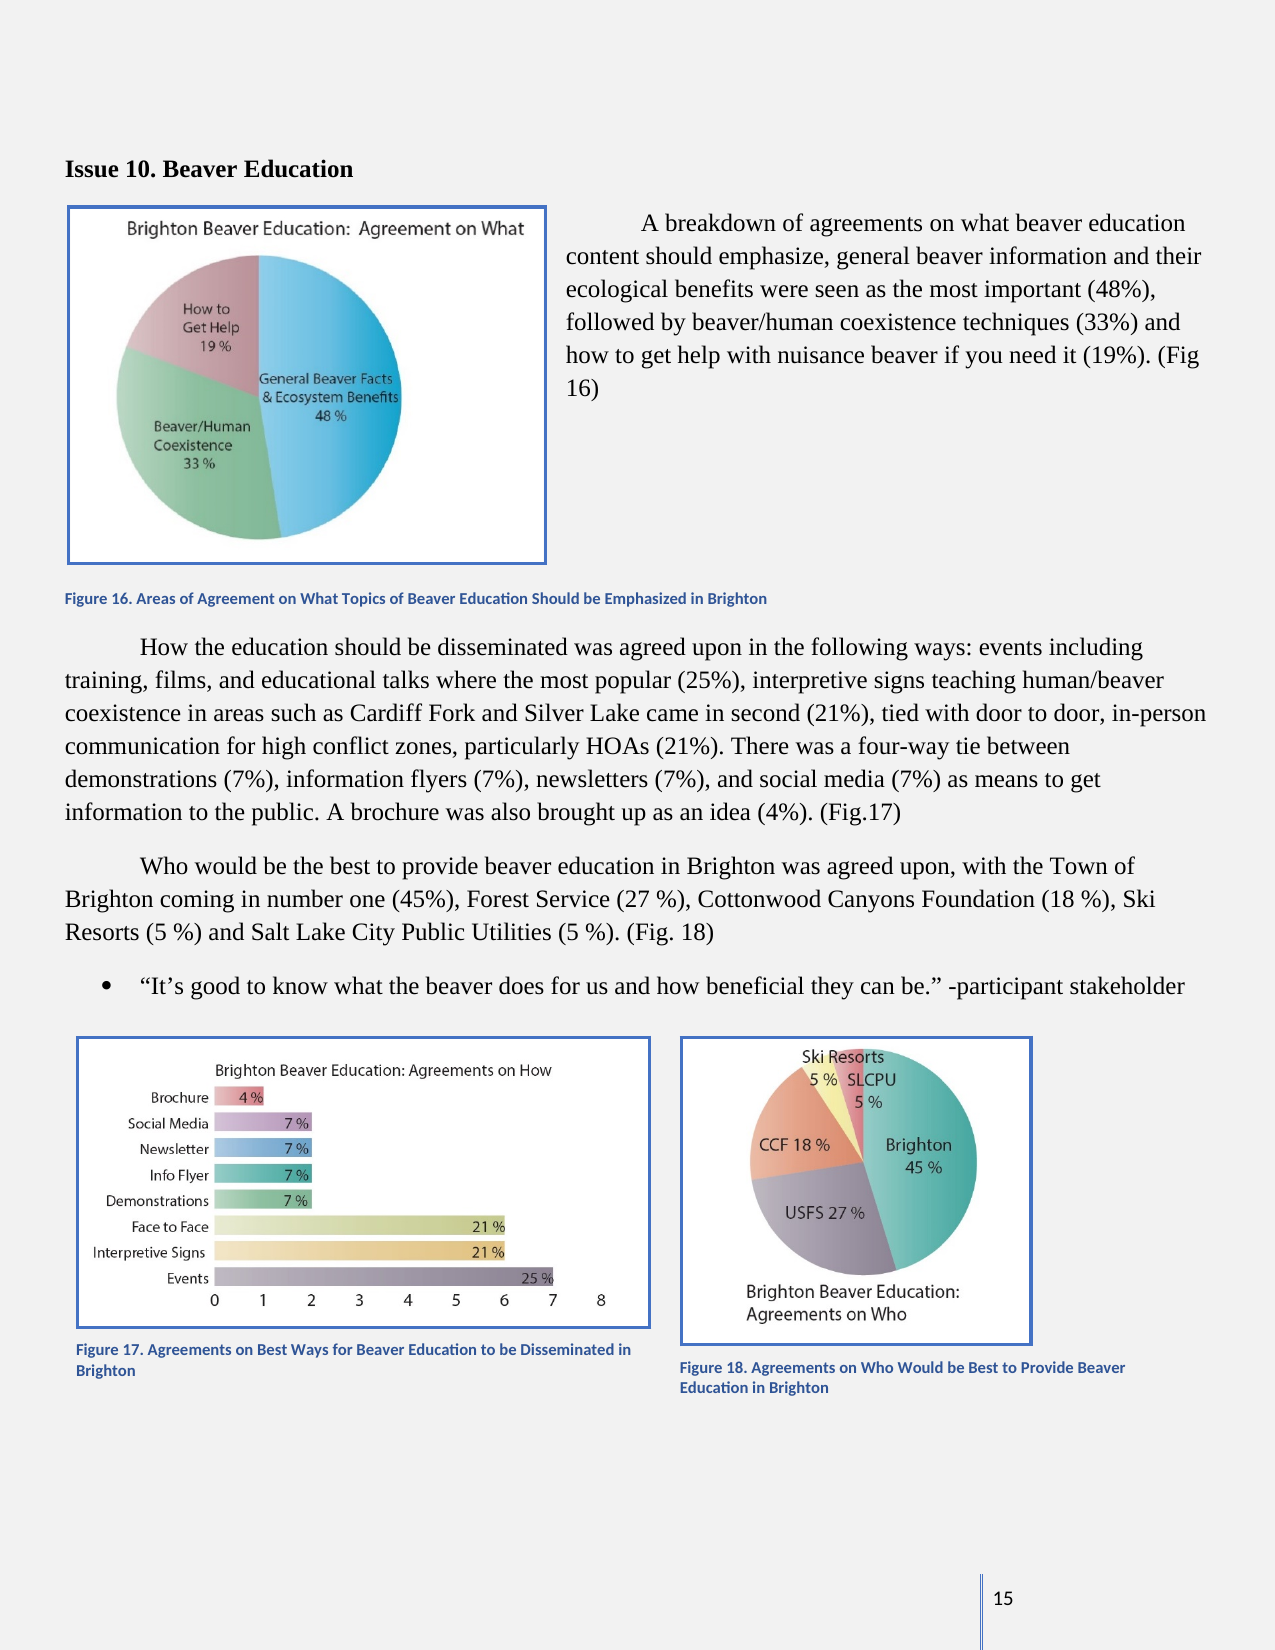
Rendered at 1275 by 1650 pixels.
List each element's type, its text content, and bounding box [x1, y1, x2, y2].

picture [683, 1039, 1029, 1343]
text A breakdown of agreements on what beaver education content should emphasize, general beaver information and their ecological benefits were seen as the most important (48%), followed by beaver/human coexistence techniques (33%) and how to get help with nuisance beaver if you need it (19%). (Fig 16) [547, 208, 1210, 402]
text How the education should be disseminated was agreed upon in the following ways: events including training, films, and educational talks where the most popular (25%), interpretive signs teaching human/beaver coexistence in areas such as Cardiff Fork and Silver Lake came in second (21%), tied with door to door, in-person communication for high conflict zones, particularly HOAs (21%). There was a four-way tie between demonstrations (7%), information flyers (7%), newsletters (7%), and social media (7%) as means to get information to the public. A brochure was also brought up as an idea (4%). (Fig.17) [64, 632, 1210, 826]
picture [79, 1039, 648, 1326]
picture [70, 209, 544, 562]
text Who would be the best to provide beaver education in Brighton was agreed upon, with the Town of Brighton coming in number one (45%), Forest Service (27 %), Cottonwood Canyons Foundation (18 %), Ski Resorts (5 %) and Salt Lake City Public Utilities (5 %). (Fig. 18) [64, 851, 1210, 946]
text Issue 10. Beaver Education [64, 154, 1210, 183]
list “It’s good to know what the beaver does for us and how beneficial they can be.” -participant stakeholder [102, 971, 1210, 1000]
